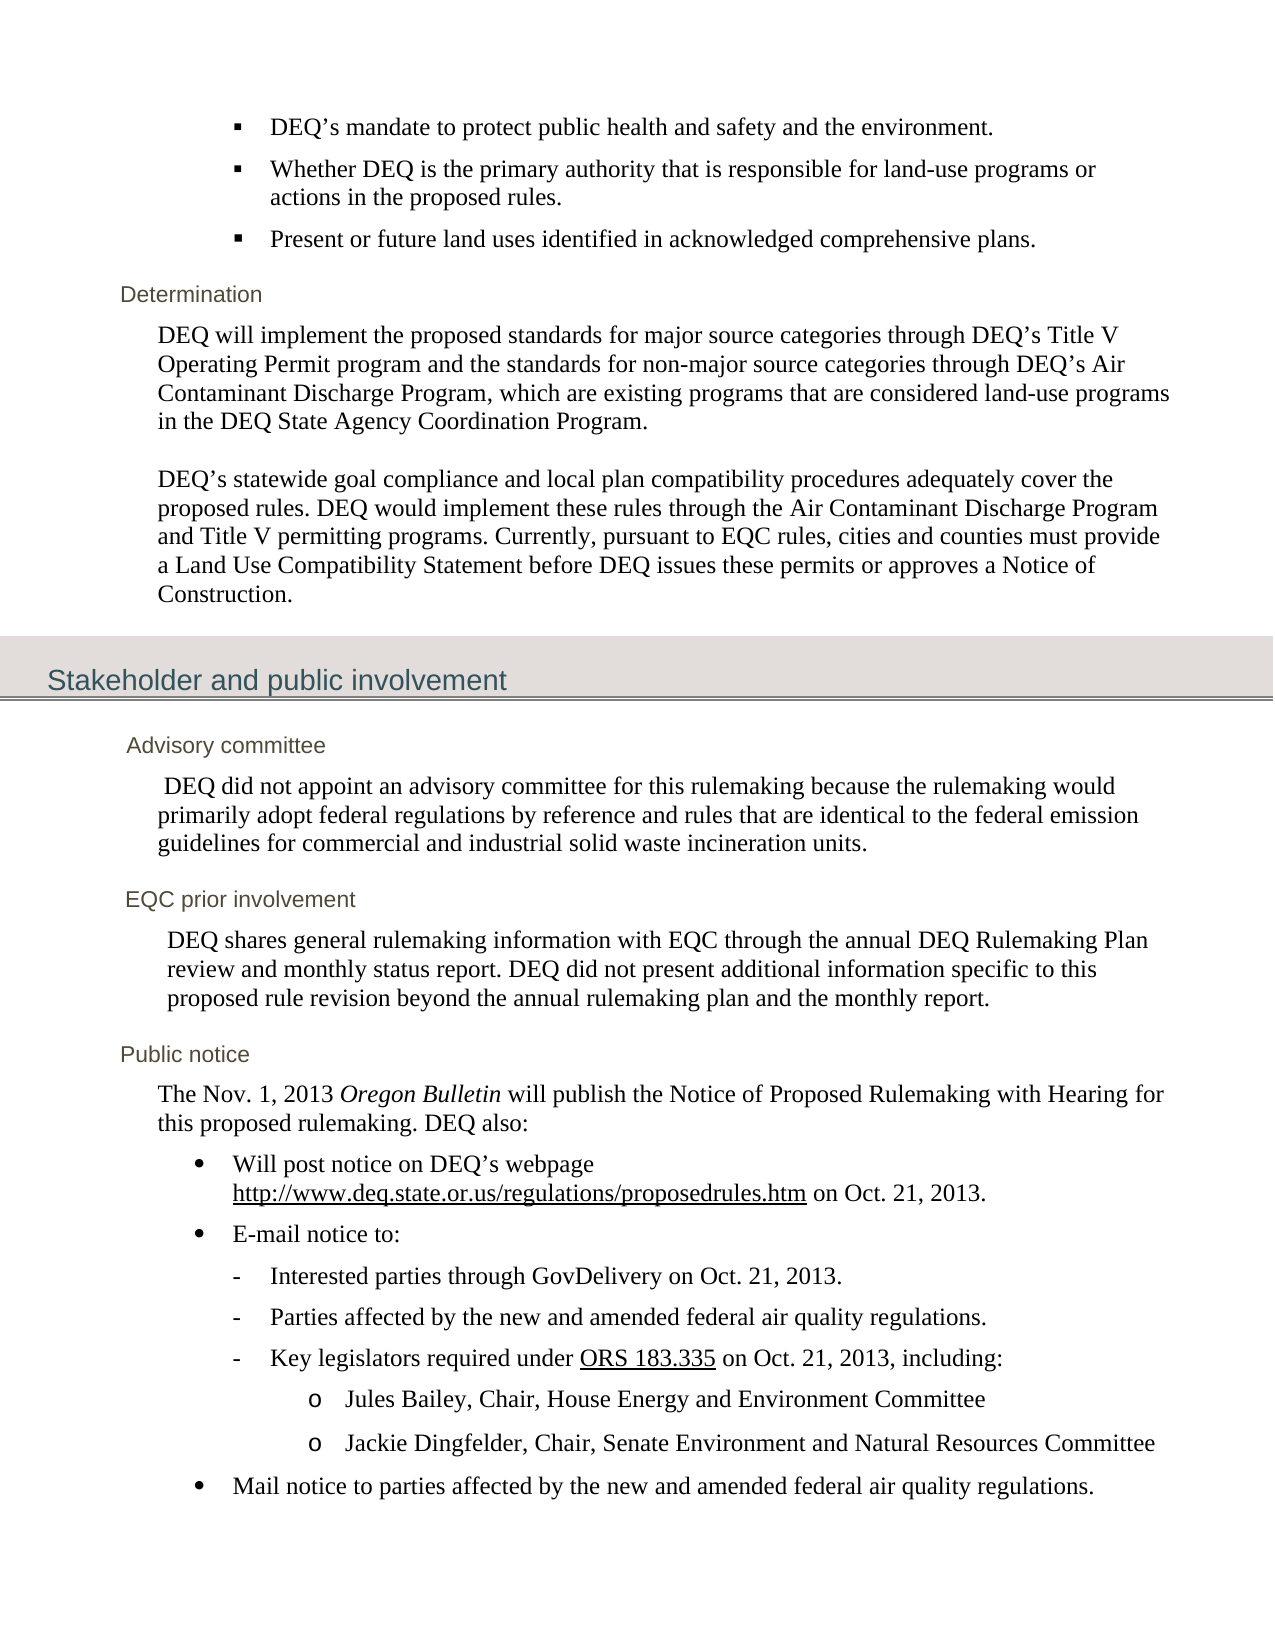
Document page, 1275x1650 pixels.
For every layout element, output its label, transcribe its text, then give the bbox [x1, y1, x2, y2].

text The Nov. 1, 2013 Oregon Bulletin will publish the Notice of Proposed Rulemaking with Hearing for this proposed rulemaking. DEQ also: [157, 1079, 1172, 1137]
text EQC prior involvement [120, 886, 1237, 913]
list Key legislators required under ORS 183.335 on Oct. 21, 2013, including: [232, 1343, 1237, 1372]
list Interested parties through GovDelivery on Oct. 21, 2013. [232, 1261, 1237, 1289]
list Jules Bailey, Chair, House Energy and Environment Committee [307, 1384, 1237, 1415]
list E-mail notice to: [195, 1219, 1172, 1248]
list Jackie Dingfelder, Chair, Senate Environment and Natural Resources Committee [307, 1428, 1237, 1459]
table_header Stakeholder and public involvement [0, 636, 1273, 696]
list Will post notice on DEQ’s webpage http://www.deq.state.or.us/regulations/proposedrules.htm on Oct. 21, 2013. [195, 1149, 1172, 1207]
text Public notice [120, 1041, 1237, 1067]
text Advisory committee [120, 730, 1237, 758]
text DEQ did not appoint an advisory committee for this rulemaking because the rulemaking would primarily adopt federal regulations by reference and rules that are identical to the federal emission guidelines for commercial and industrial solid waste incineration units. [157, 771, 1172, 857]
list DEQ’s statewide goal compliance and local plan compatibility procedures adequately cover the proposed rules. DEQ would implement these rules through the Air Contaminant Discharge Program and Title V permitting programs. Currently, pursuant to EQC rules, cities and counties must provide a Land Use Compatibility Statement before DEQ issues these permits or approves a Notice of Construction. [157, 464, 1171, 608]
text DEQ shares general rulemaking information with EQC through the annual DEQ Rulemaking Plan review and monthly status report. DEQ did not present additional information specific to this proposed rule revision beyond the annual rulemaking plan and the monthly report. [167, 926, 1172, 1012]
list DEQ’s mandate to protect public health and safety and the environment. [232, 112, 1171, 141]
list Present or future land uses identified in acknowledged comprehensive plans. [232, 224, 1237, 252]
text Determination [120, 281, 1237, 308]
list Whether DEQ is the primary authority that is responsible for land-use programs or actions in the proposed rules. [232, 154, 1171, 211]
text DEQ will implement the proposed standards for major source categories through DEQ’s Title V Operating Permit program and the standards for non-major source categories through DEQ’s Air Contaminant Discharge Program, which are existing programs that are considered land-use programs in the DEQ State Agency Coordination Program. [157, 320, 1171, 435]
list Mail notice to parties affected by the new and amended federal air quality regulations. [195, 1471, 1172, 1500]
list Parties affected by the new and amended federal air quality regulations. [232, 1302, 1237, 1331]
